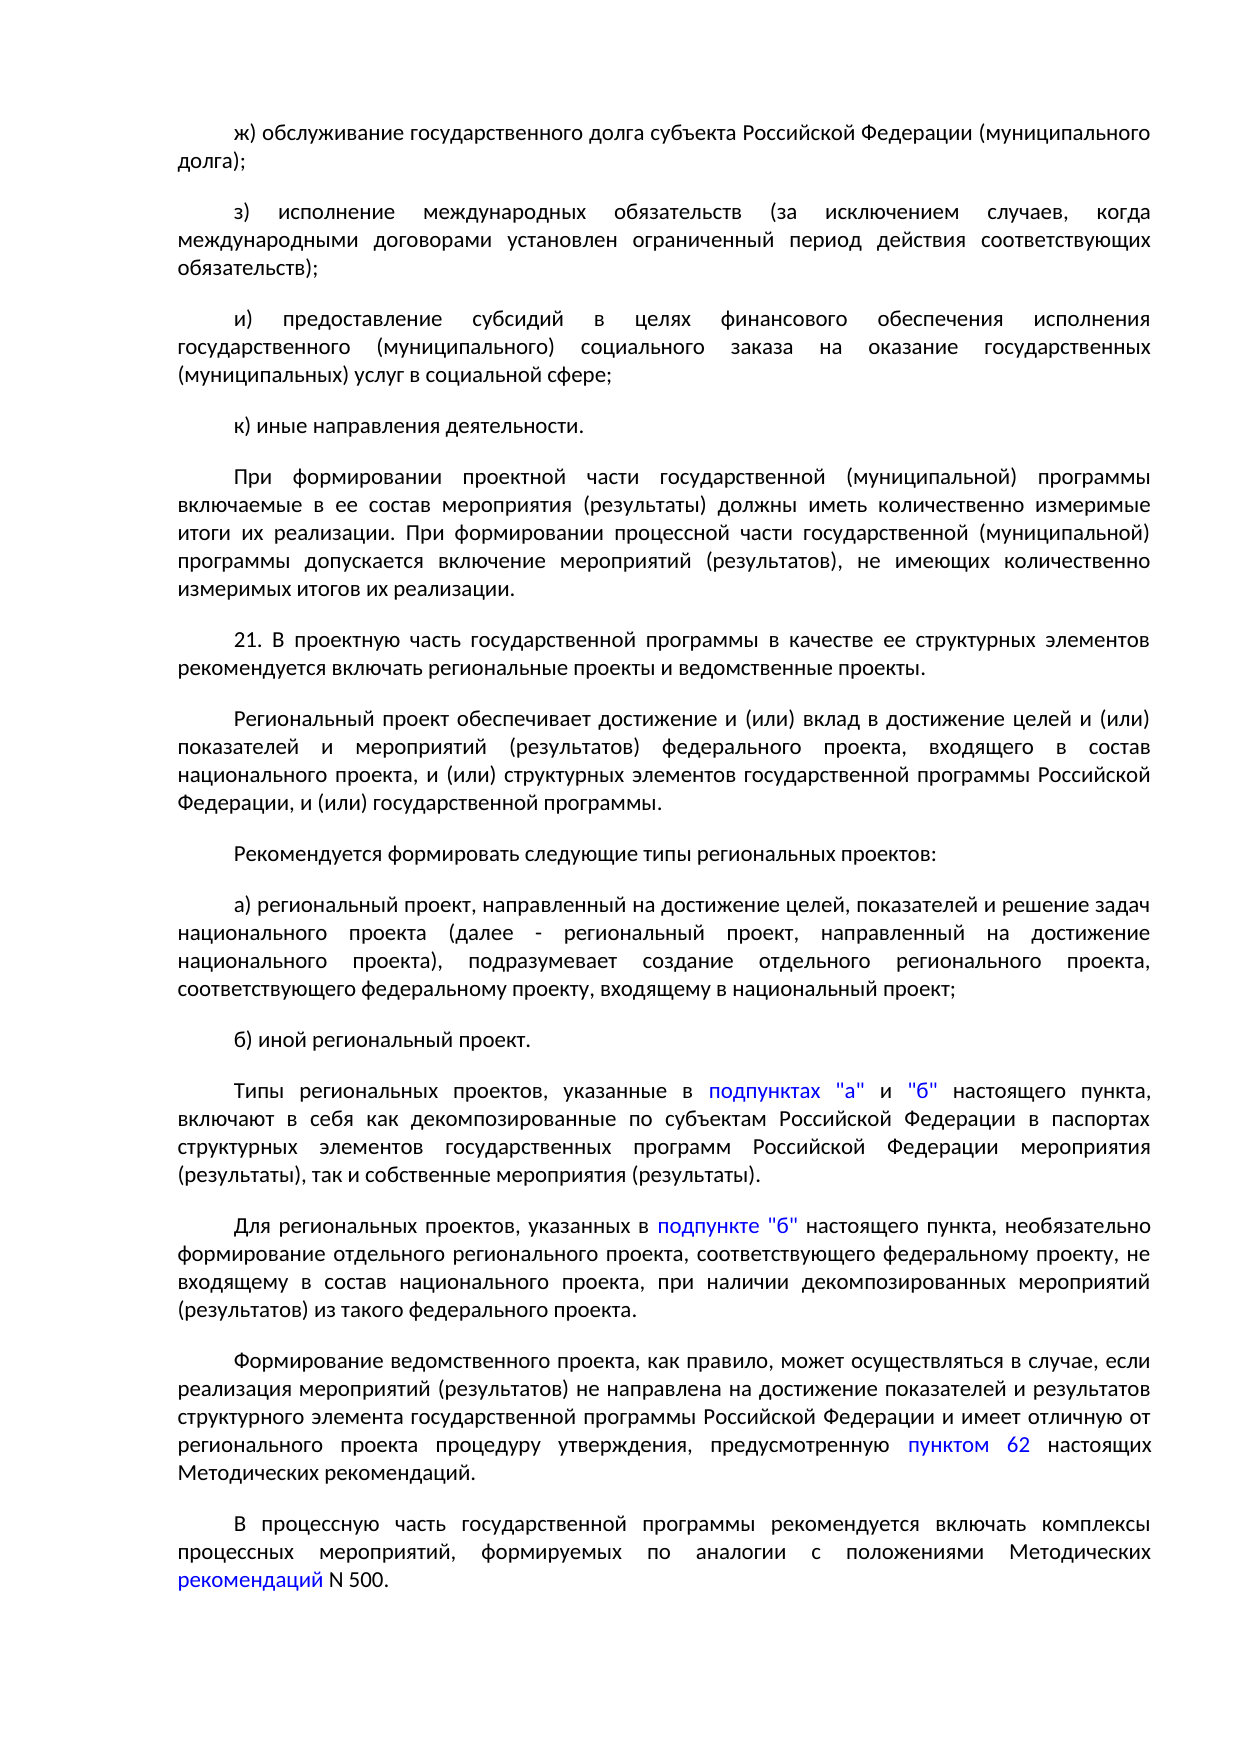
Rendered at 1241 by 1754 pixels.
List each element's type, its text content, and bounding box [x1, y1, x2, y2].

text б) иной региональный проект. [177, 1025, 1152, 1053]
text В процессную часть государственной программы рекомендуется включать комплексы процессных мероприятий, формируемых по аналогии с положениями Методических рекомендаций N 500. [177, 1509, 1152, 1593]
text к) иные направления деятельности. [177, 411, 1152, 439]
text и) предоставление субсидий в целях финансового обеспечения исполнения государственного (муниципального) социального заказа на оказание государственных (муниципальных) услуг в социальной сфере; [177, 304, 1152, 388]
text ж) обслуживание государственного долга субъекта Российской Федерации (муниципального долга); [177, 118, 1152, 174]
text Рекомендуется формировать следующие типы региональных проектов: [177, 839, 1152, 867]
text Формирование ведомственного проекта, как правило, может осуществляться в случае, если реализация мероприятий (результатов) не направлена на достижение показателей и результатов структурного элемента государственной программы Российской Федерации и имеет отличную от регионального проекта процедуру утверждения, предусмотренную пунктом 62 настоящих Методических рекомендаций. [177, 1346, 1152, 1486]
text При формировании проектной части государственной (муниципальной) программы включаемые в ее состав мероприятия (результаты) должны иметь количественно измеримые итоги их реализации. При формировании процессной части государственной (муниципальной) программы допускается включение мероприятий (результатов), не имеющих количественно измеримых итогов их реализации. [177, 462, 1152, 602]
text а) региональный проект, направленный на достижение целей, показателей и решение задач национального проекта (далее - региональный проект, направленный на достижение национального проекта), подразумевает создание отдельного регионального проекта, соответствующего федеральному проекту, входящему в национальный проект; [177, 890, 1152, 1002]
text Региональный проект обеспечивает достижение и (или) вклад в достижение целей и (или) показателей и мероприятий (результатов) федерального проекта, входящего в состав национального проекта, и (или) структурных элементов государственной программы Российской Федерации, и (или) государственной программы. [177, 704, 1152, 816]
text Типы региональных проектов, указанные в подпунктах "а" и "б" настоящего пункта, включают в себя как декомпозированные по субъектам Российской Федерации в паспортах структурных элементов государственных программ Российской Федерации мероприятия (результаты), так и собственные мероприятия (результаты). [177, 1076, 1152, 1188]
text Для региональных проектов, указанных в подпункте "б" настоящего пункта, необязательно формирование отдельного регионального проекта, соответствующего федеральному проекту, не входящему в состав национального проекта, при наличии декомпозированных мероприятий (результатов) из такого федерального проекта. [177, 1211, 1152, 1323]
text 21. В проектную часть государственной программы в качестве ее структурных элементов рекомендуется включать региональные проекты и ведомственные проекты. [177, 625, 1152, 681]
text з) исполнение международных обязательств (за исключением случаев, когда международными договорами установлен ограниченный период действия соответствующих обязательств); [177, 197, 1152, 281]
